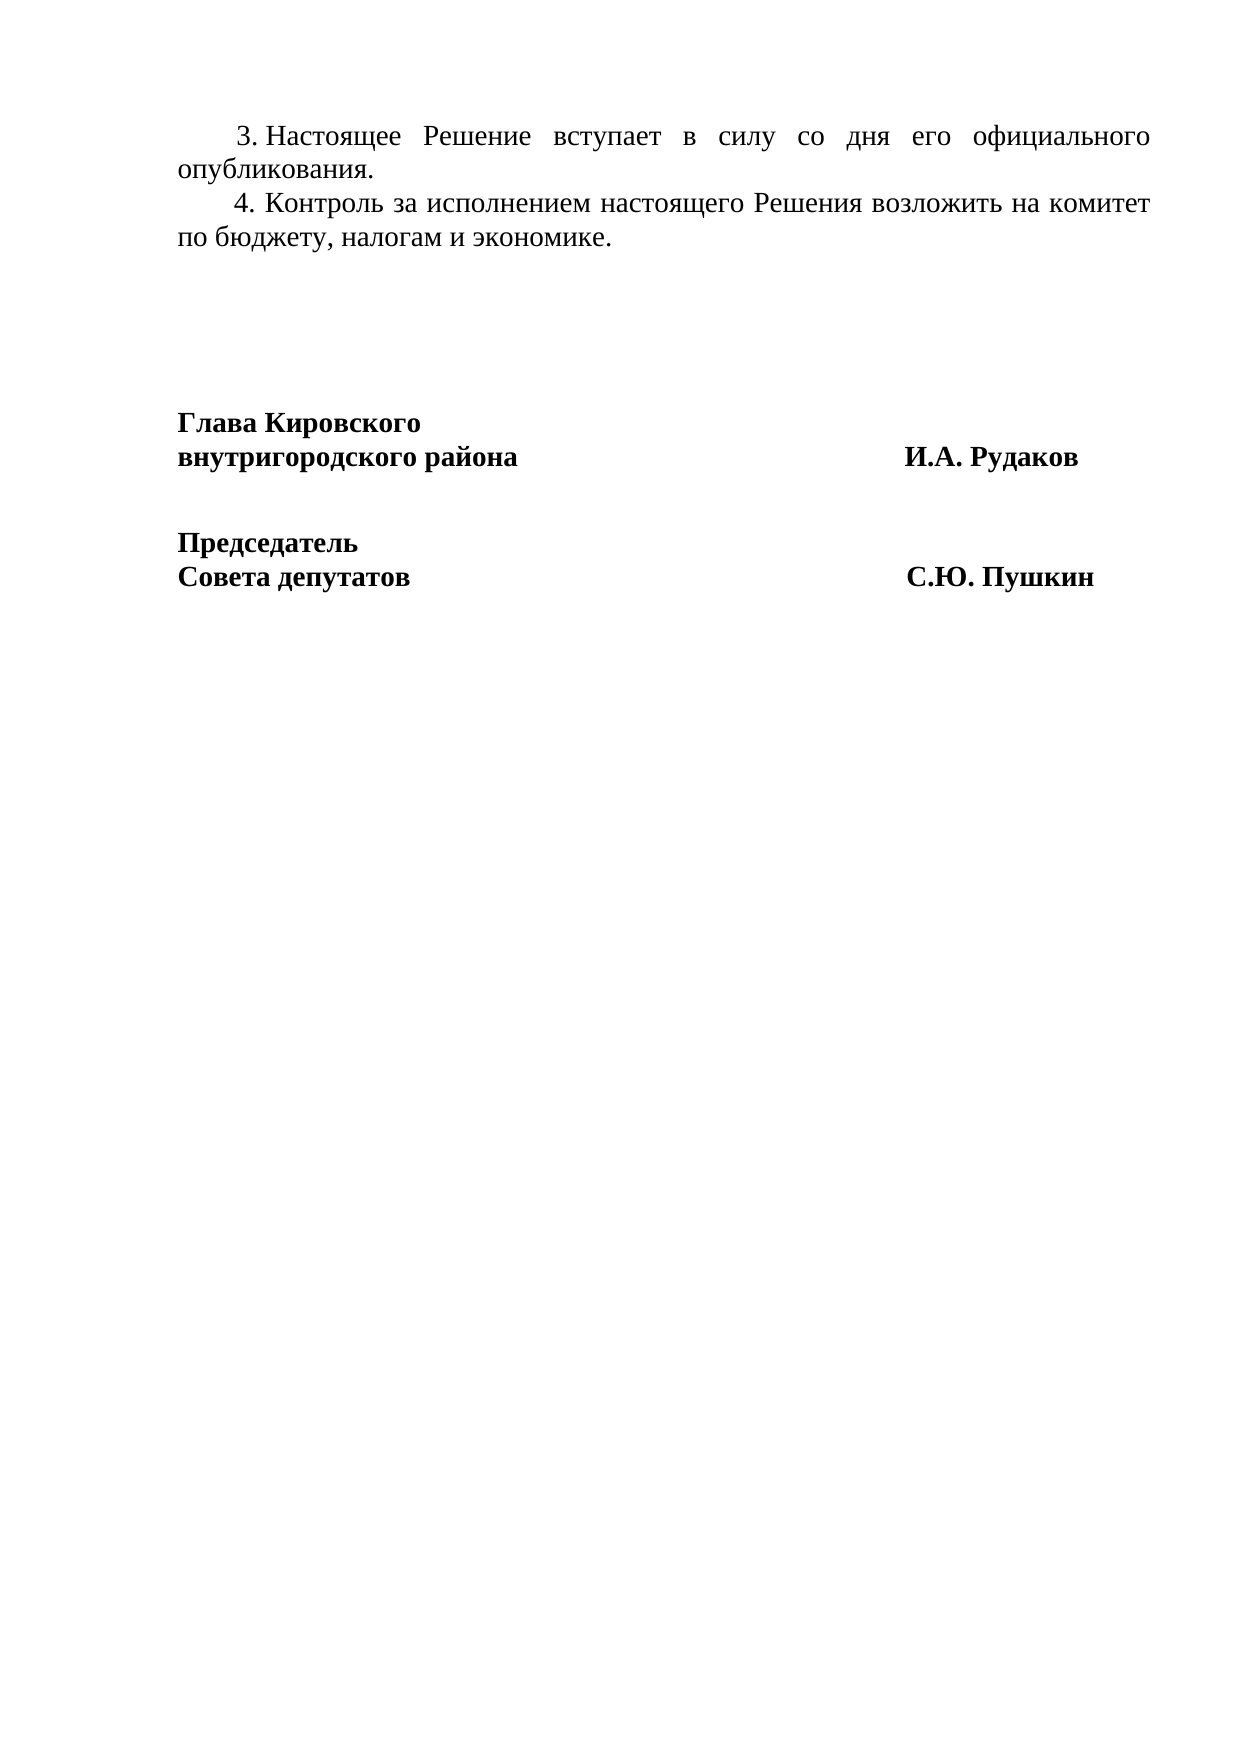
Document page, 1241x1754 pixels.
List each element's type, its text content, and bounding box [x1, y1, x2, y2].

text Глава Кировского [177, 406, 1152, 439]
text Совета депутатов С.Ю. Пушкин [177, 559, 1152, 592]
text 4. Контроль за исполнением настоящего Решения возложить на комитет по бюджету, налогам и экономике. [177, 185, 1152, 252]
text внутригородского района И.А. Рудаков [177, 439, 1152, 473]
text Председатель [177, 525, 1152, 559]
text 3. Настоящее Решение вступает в силу со дня его официального опубликования. [177, 118, 1152, 185]
